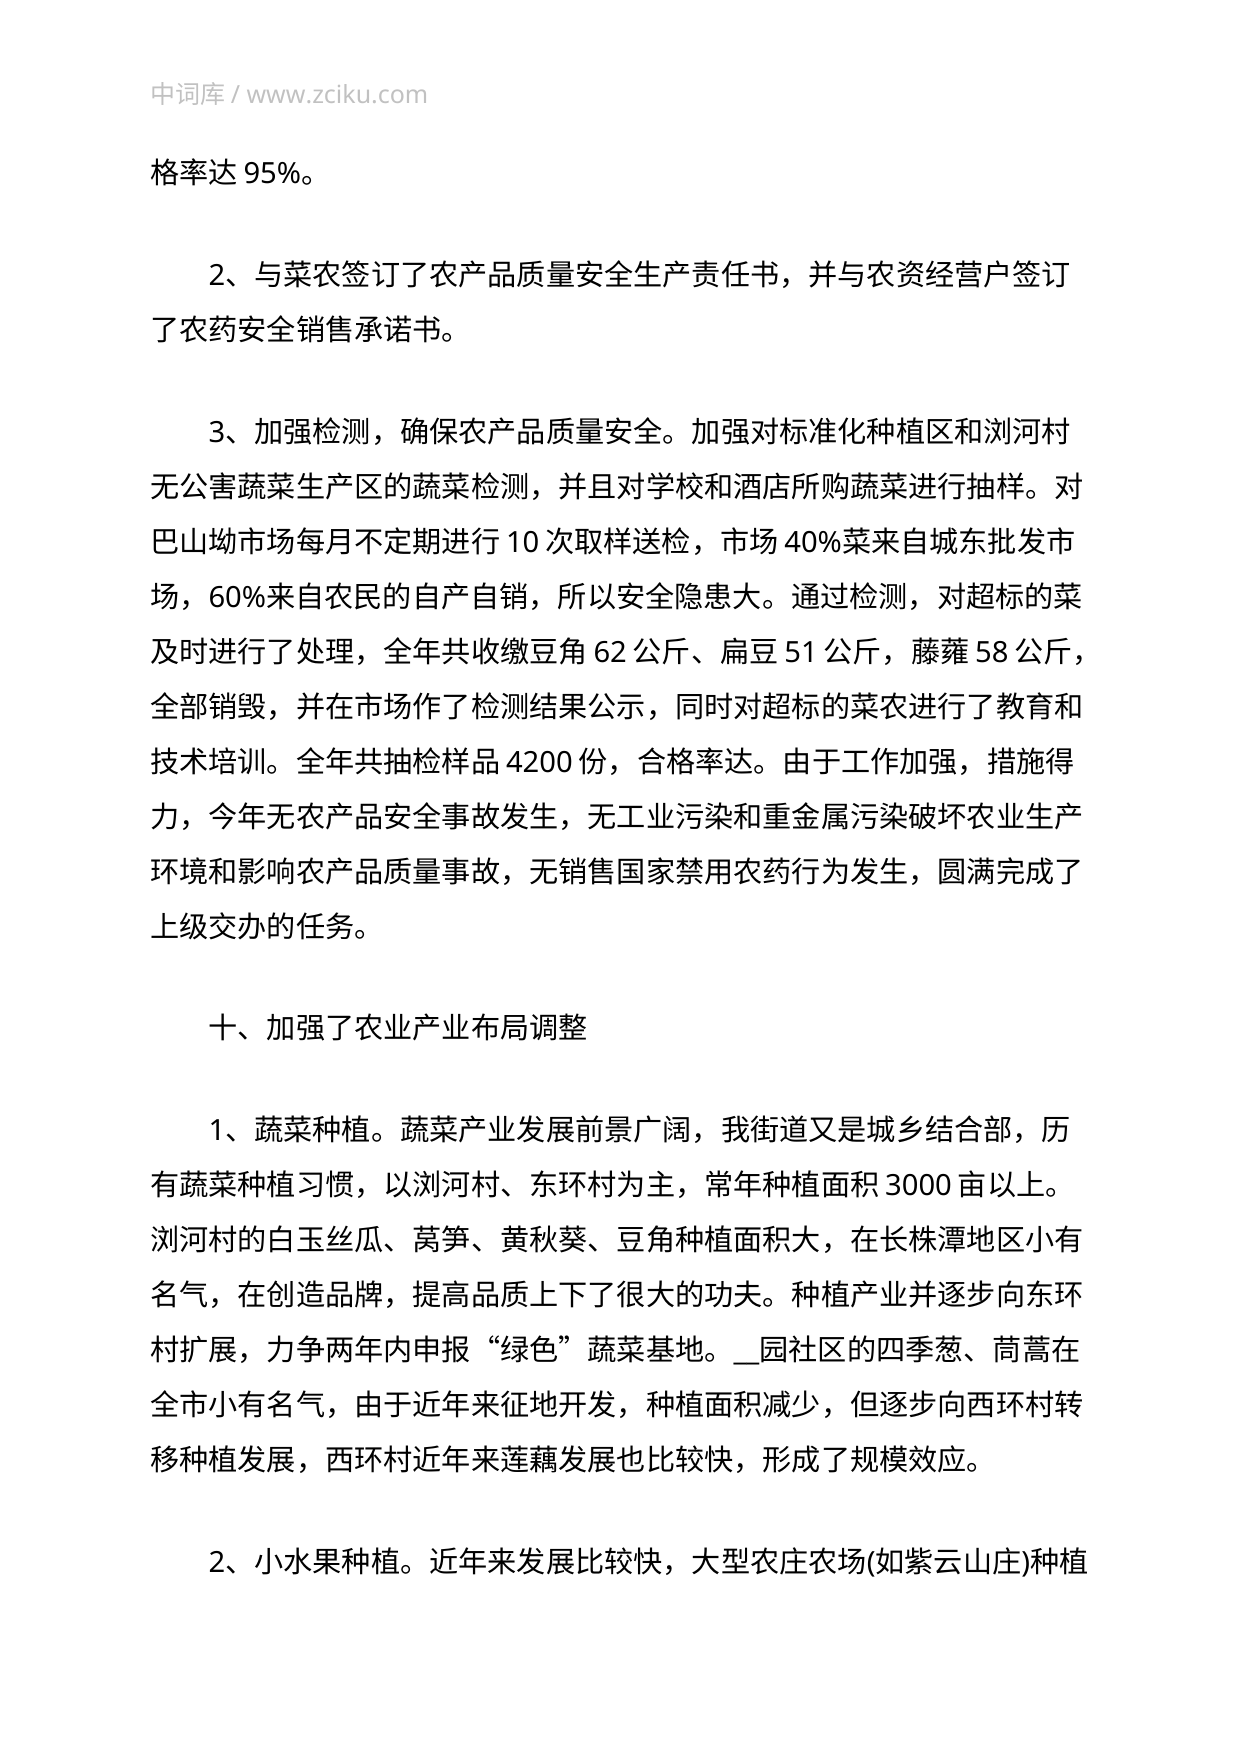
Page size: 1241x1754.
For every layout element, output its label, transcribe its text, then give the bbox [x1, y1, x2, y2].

text 3、加强检测，确保农产品质量安全。加强对标准化种植区和浏河村无公害蔬菜生产区的蔬菜检测，并且对学校和酒店所购蔬菜进行抽样。对巴山坳市场每月不定期进行10次取样送检，市场40%菜来自城东批发市场，60%来自农民的自产自销，所以安全隐患大。通过检测，对超标的菜及时进行了处理，全年共收缴豆角62公斤、扁豆51公斤，藤蕹58公斤，全部销毁，并在市场作了检测结果公示，同时对超标的菜农进行了教育和技术培训。全年共抽检样品4200份，合格率达。由于工作加强，措施得力，今年无农产品安全事故发生，无工业污染和重金属污染破坏农业生产环境和影响农产品质量事故，无销售国家禁用农药行为发生，圆满完成了上级交办的任务。 [150, 409, 1090, 946]
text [150, 150, 1090, 192]
text 十、加强了农业产业布局调整 [150, 1005, 1090, 1047]
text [150, 1538, 1090, 1581]
text 1、蔬菜种植。蔬菜产业发展前景广阔，我街道又是城乡结合部，历有蔬菜种植习惯，以浏河村、东环村为主，常年种植面积3000亩以上。浏河村的白玉丝瓜、莴笋、黄秋葵、豆角种植面积大，在长株潭地区小有名气，在创造品牌，提高品质上下了很大的功夫。种植产业并逐步向东环村扩展，力争两年内申报“绿色”蔬菜基地。__园社区的四季葱、茼蒿在全市小有名气，由于近年来征地开发，种植面积减少，但逐步向西环村转移种植发展，西环村近年来莲藕发展也比较快，形成了规模效应。 [150, 1107, 1090, 1479]
text 2、与菜农签订了农产品质量安全生产责任书，并与农资经营户签订了农药安全销售承诺书。 [150, 252, 1090, 349]
